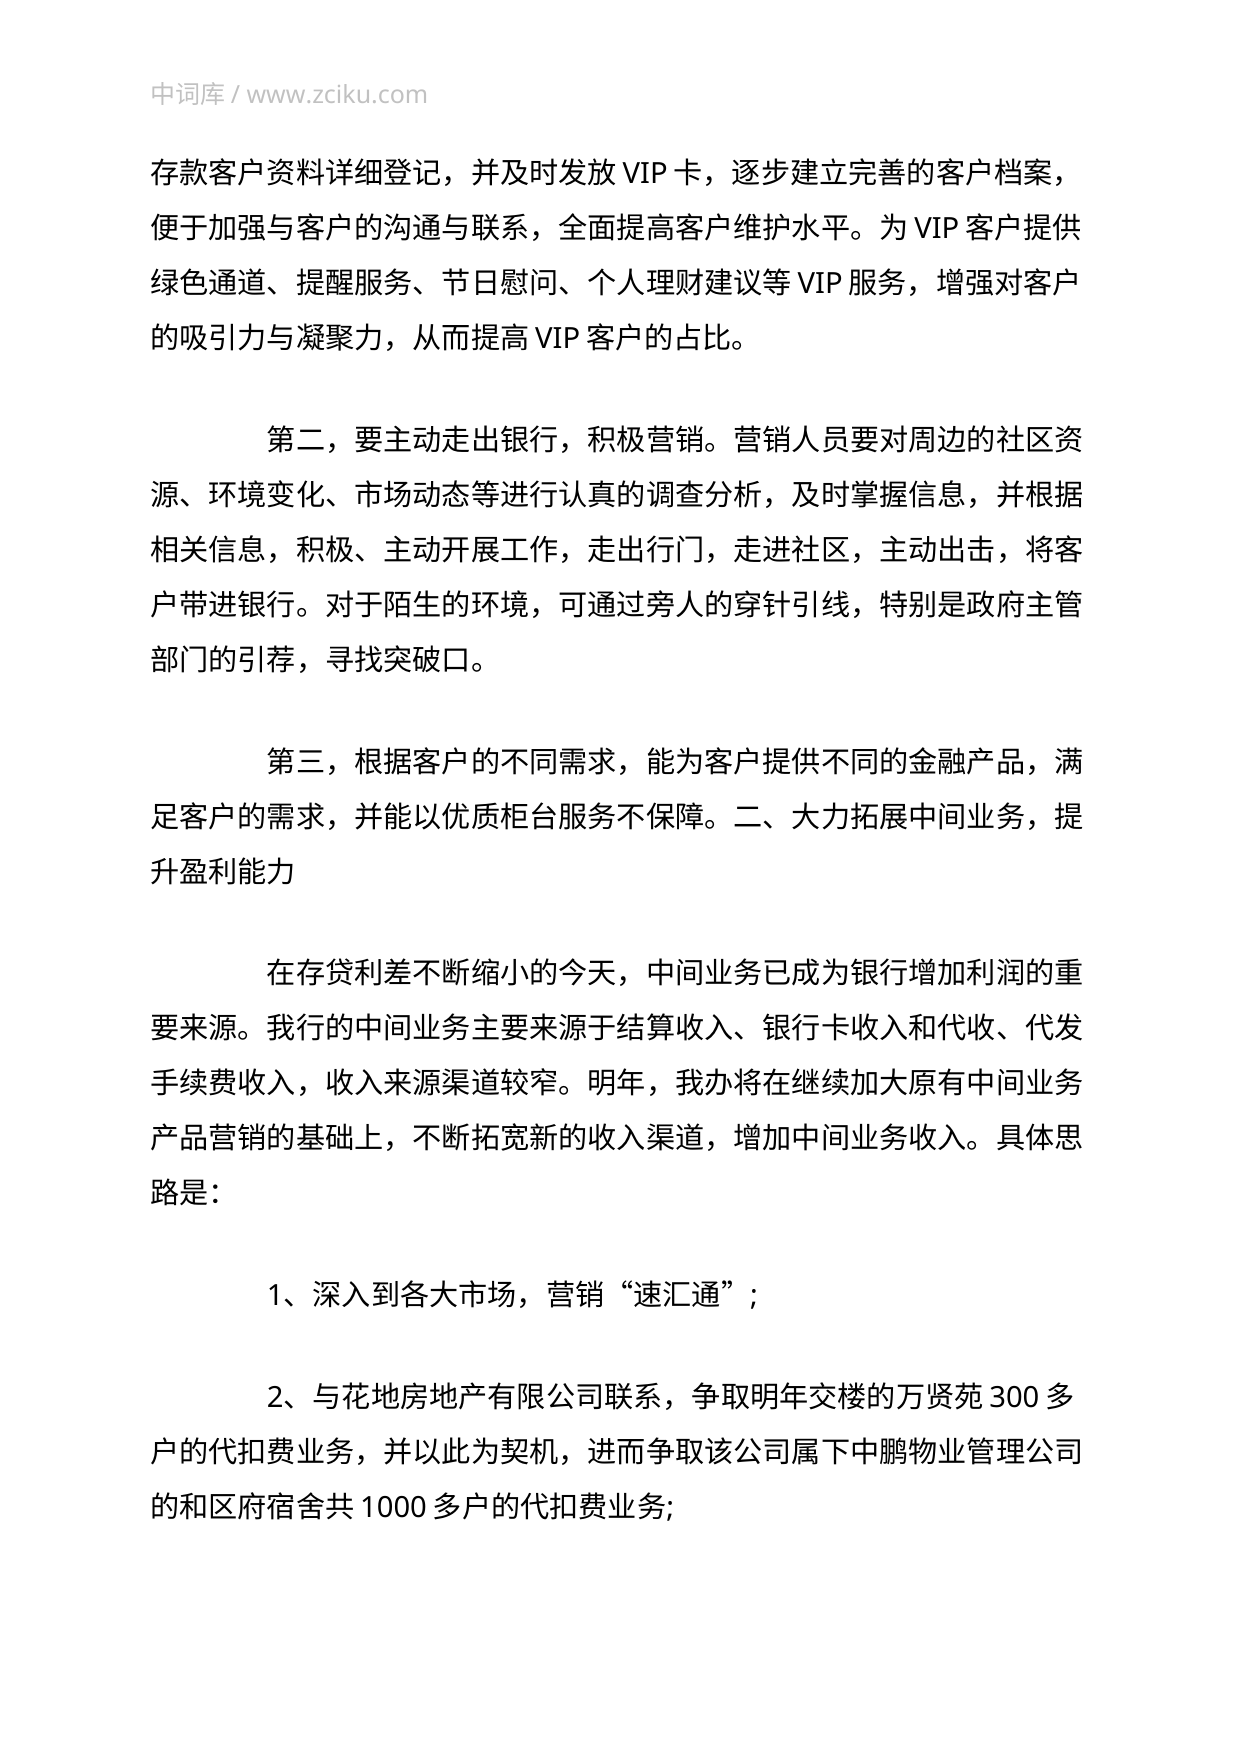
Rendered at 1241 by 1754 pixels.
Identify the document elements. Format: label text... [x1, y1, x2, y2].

text 在存贷利差不断缩小的今天，中间业务已成为银行增加利润的重要来源。我行的中间业务主要来源于结算收入、银行卡收入和代收、代发手续费收入，收入来源渠道较窄。明年，我办将在继续加大原有中间业务产品营销的基础上，不断拓宽新的收入渠道，增加中间业务收入。具体思路是： [150, 950, 1090, 1212]
text 第三，根据客户的不同需求，能为客户提供不同的金融产品，满足客户的需求，并能以优质柜台服务不保障。二、大力拓展中间业务，提升盈利能力 [150, 738, 1090, 890]
text 1、深入到各大市场，营销“速汇通”; [150, 1271, 1090, 1314]
text 2、与花地房地产有限公司联系，争取明年交楼的万贤苑300多户的代扣费业务，并以此为契机，进而争取该公司属下中鹏物业管理公司的和区府宿舍共1000多户的代扣费业务; [150, 1373, 1090, 1526]
text 第二，要主动走出银行，积极营销。营销人员要对周边的社区资源、环境变化、市场动态等进行认真的调查分析，及时掌握信息，并根据相关信息，积极、主动开展工作，走出行门，走进社区，主动出击，将客户带进银行。对于陌生的环境，可通过旁人的穿针引线，特别是政府主管部门的引荐，寻找突破口。 [150, 417, 1090, 679]
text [150, 150, 1090, 357]
